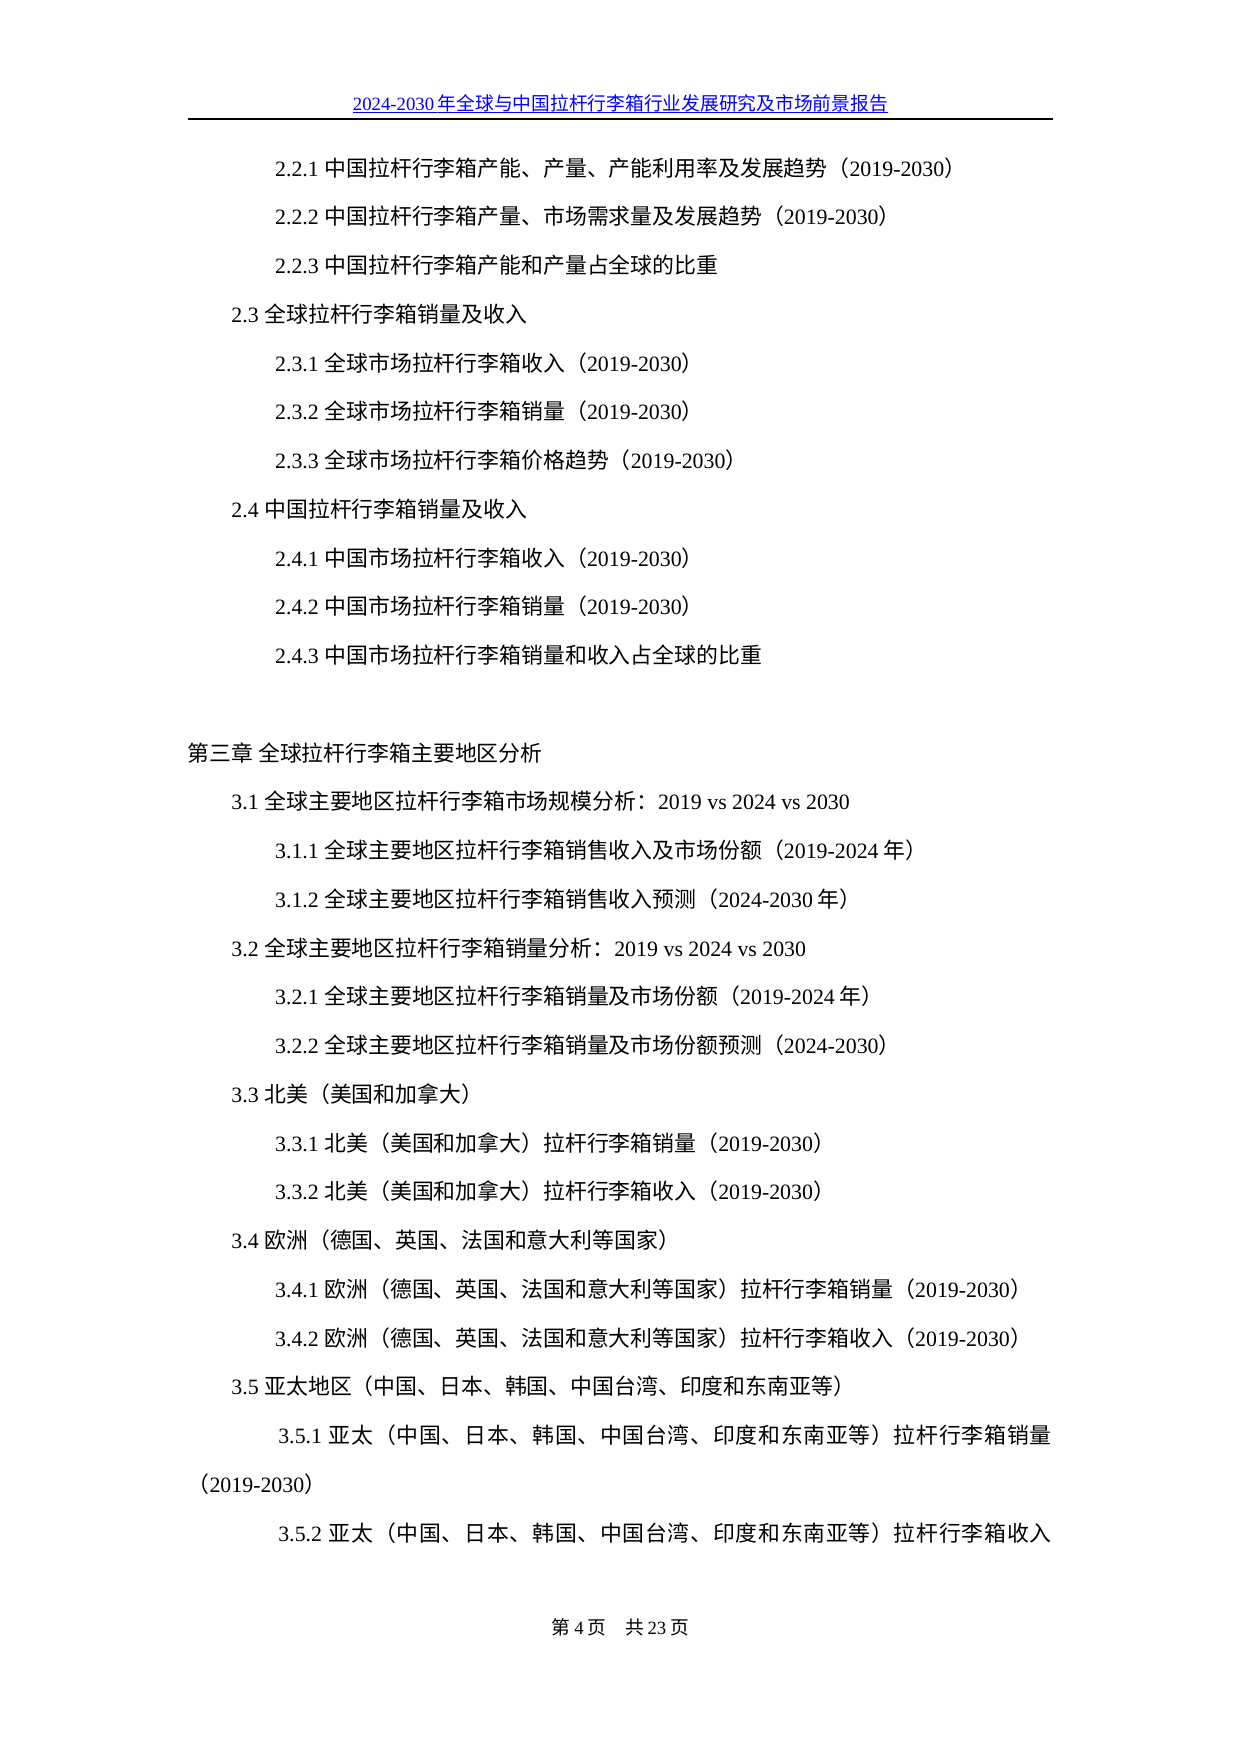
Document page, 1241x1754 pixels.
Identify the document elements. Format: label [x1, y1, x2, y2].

text [187, 150, 1053, 1548]
